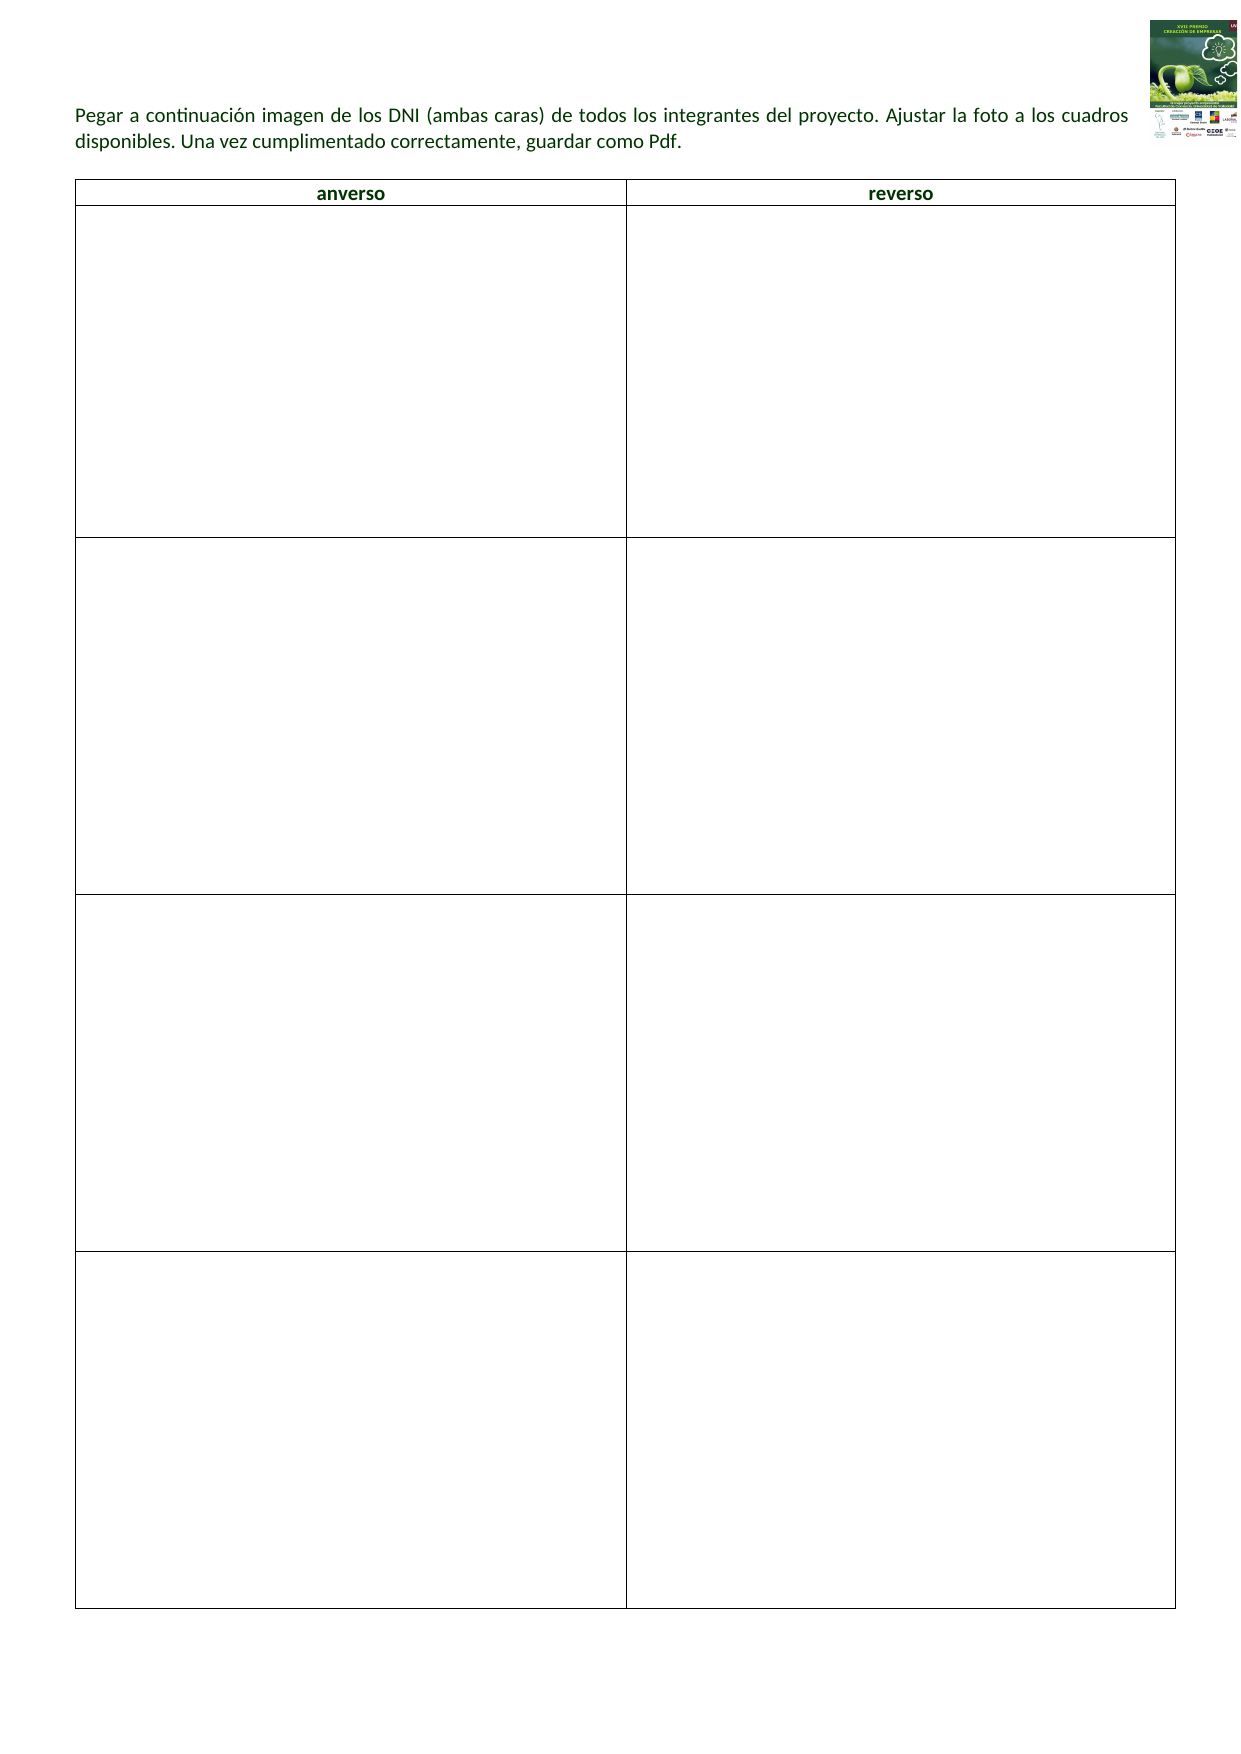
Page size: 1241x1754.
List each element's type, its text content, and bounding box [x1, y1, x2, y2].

table_cell [627, 206, 1175, 537]
table_cell [76, 895, 626, 1251]
picture [1149, 20, 1237, 146]
table_cell [76, 538, 626, 894]
table_header anverso [76, 180, 626, 205]
text Pegar a continuación imagen de los DNI (ambas caras) de todos los integrantes del proyecto. Ajustar la foto a los cuadros disponibles. Una vez cumplimentado correctamente, guardar como Pdf. [75, 103, 1165, 153]
table_cell [76, 1252, 626, 1607]
table_cell [627, 895, 1175, 1251]
table_cell [627, 538, 1175, 894]
table_header reverso [627, 180, 1175, 205]
table_cell [627, 1252, 1175, 1607]
table_cell [76, 206, 626, 537]
